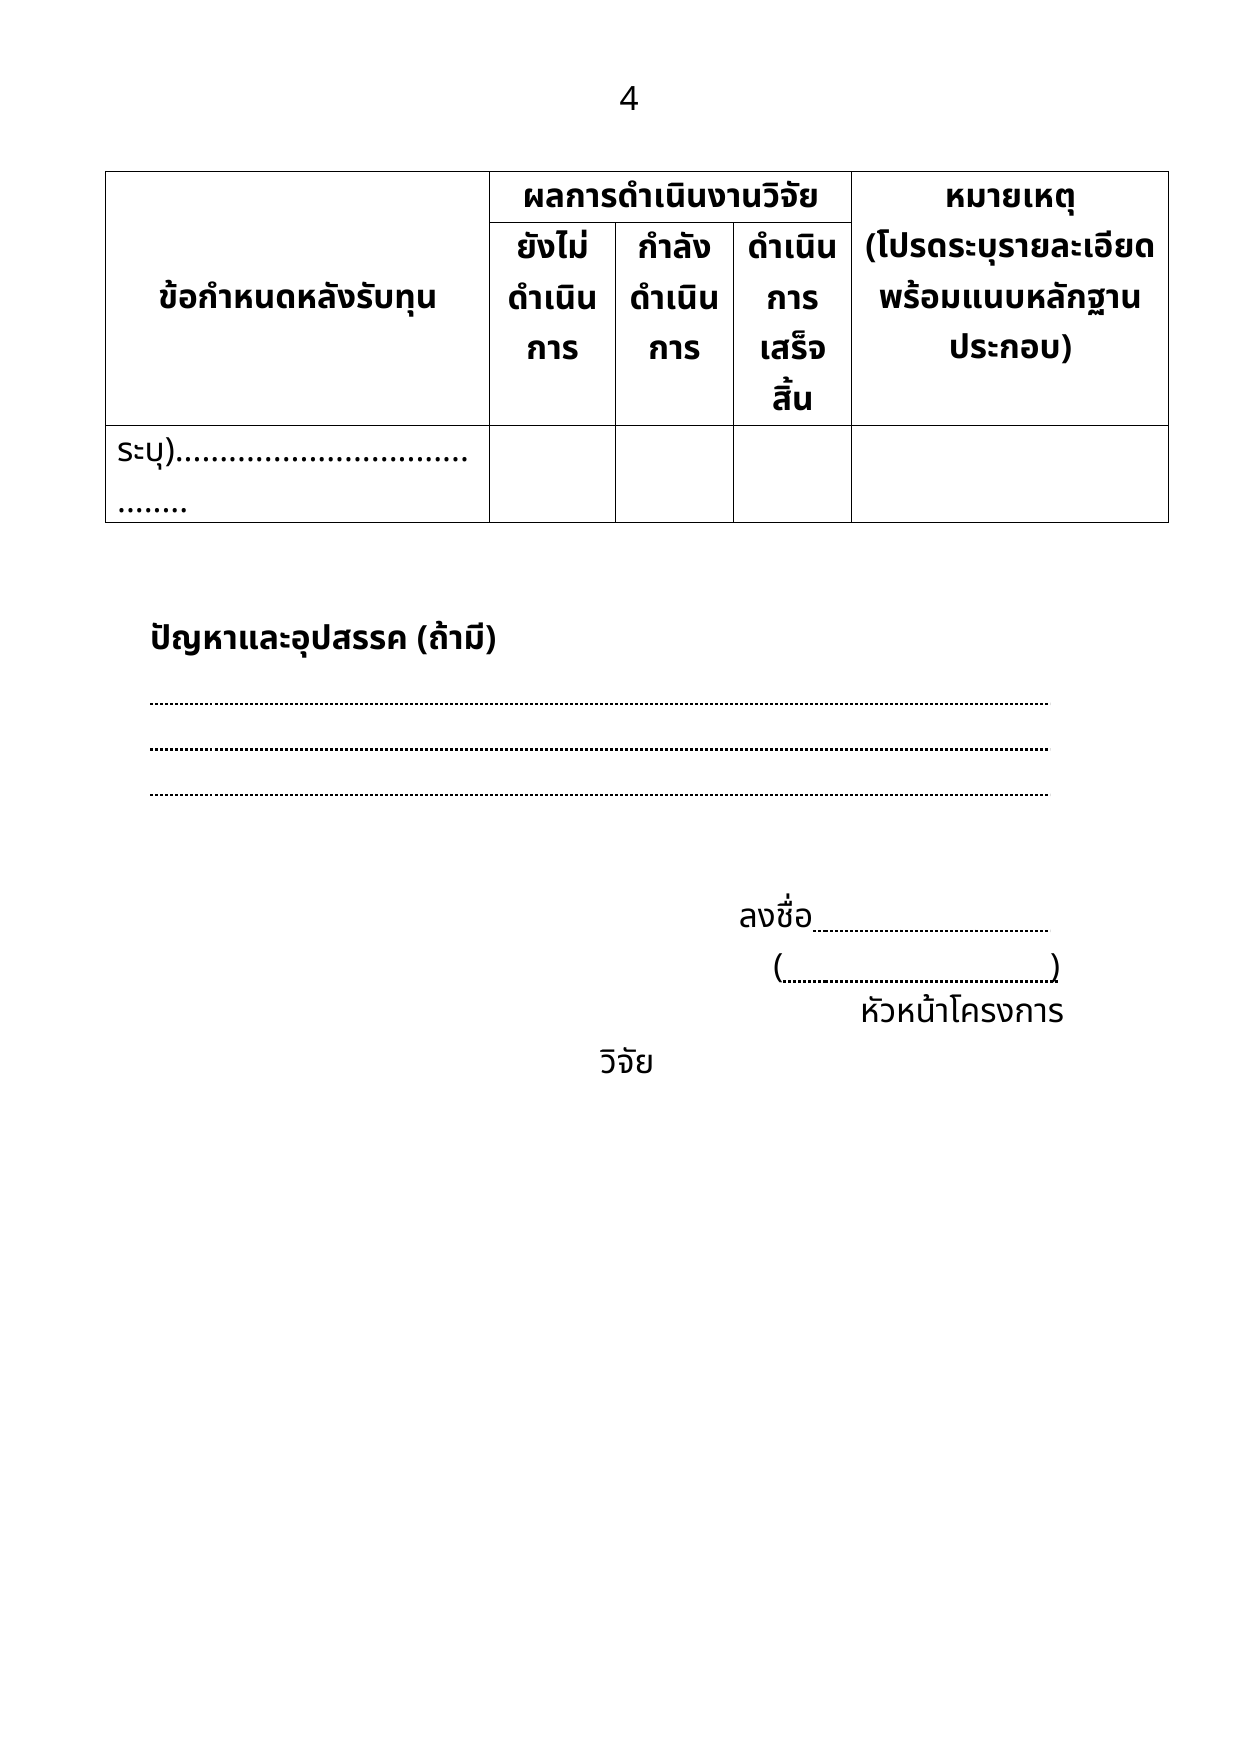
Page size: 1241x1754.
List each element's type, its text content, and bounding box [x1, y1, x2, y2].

table_header หมายเหตุ (โปรดระบุรายละเอียดพร้อมแนบหลักฐานประกอบ) [852, 172, 1168, 425]
table_cell [490, 426, 615, 522]
table_cell ยังไม่ดำเนินการ [490, 223, 615, 425]
table_header ผลการดำเนินงานวิจัย [490, 172, 851, 222]
table_cell ดำเนินการเสร็จสิ้น [734, 223, 851, 425]
table_cell [734, 426, 851, 522]
table_cell [616, 426, 733, 522]
table_cell กำลังดำเนินการ [616, 223, 733, 425]
text หัวหน้าโครงการวิจัย [600, 987, 1107, 1088]
table_cell [852, 426, 1168, 522]
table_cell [106, 426, 489, 522]
text ปัญหาและอุปสรรค (ถ้ามี) [150, 614, 1107, 664]
table_header ข้อกำหนดหลังรับทุน [106, 172, 489, 425]
text ( ) [600, 942, 1107, 987]
text ลงชื่อ [600, 892, 1107, 942]
